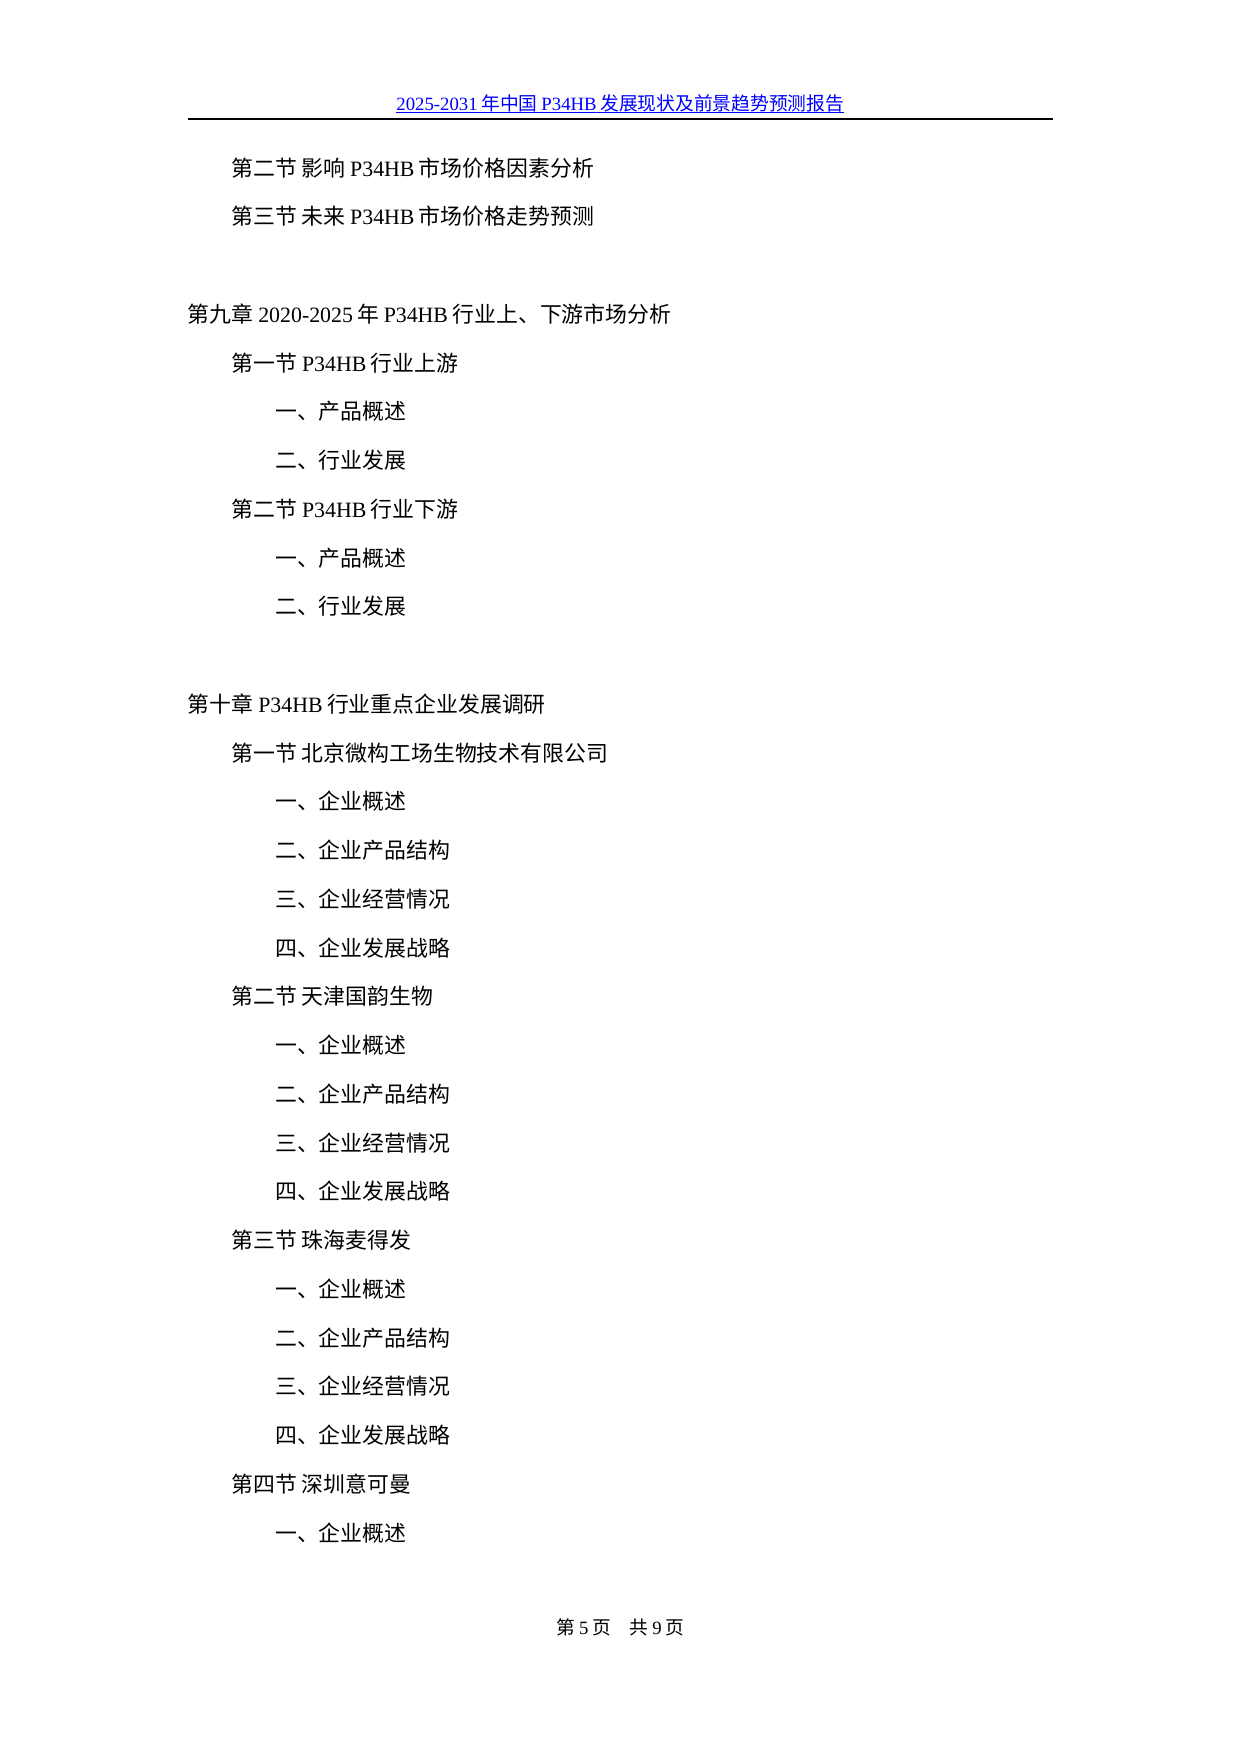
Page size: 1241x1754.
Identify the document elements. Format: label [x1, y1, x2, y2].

text [187, 150, 1053, 1548]
